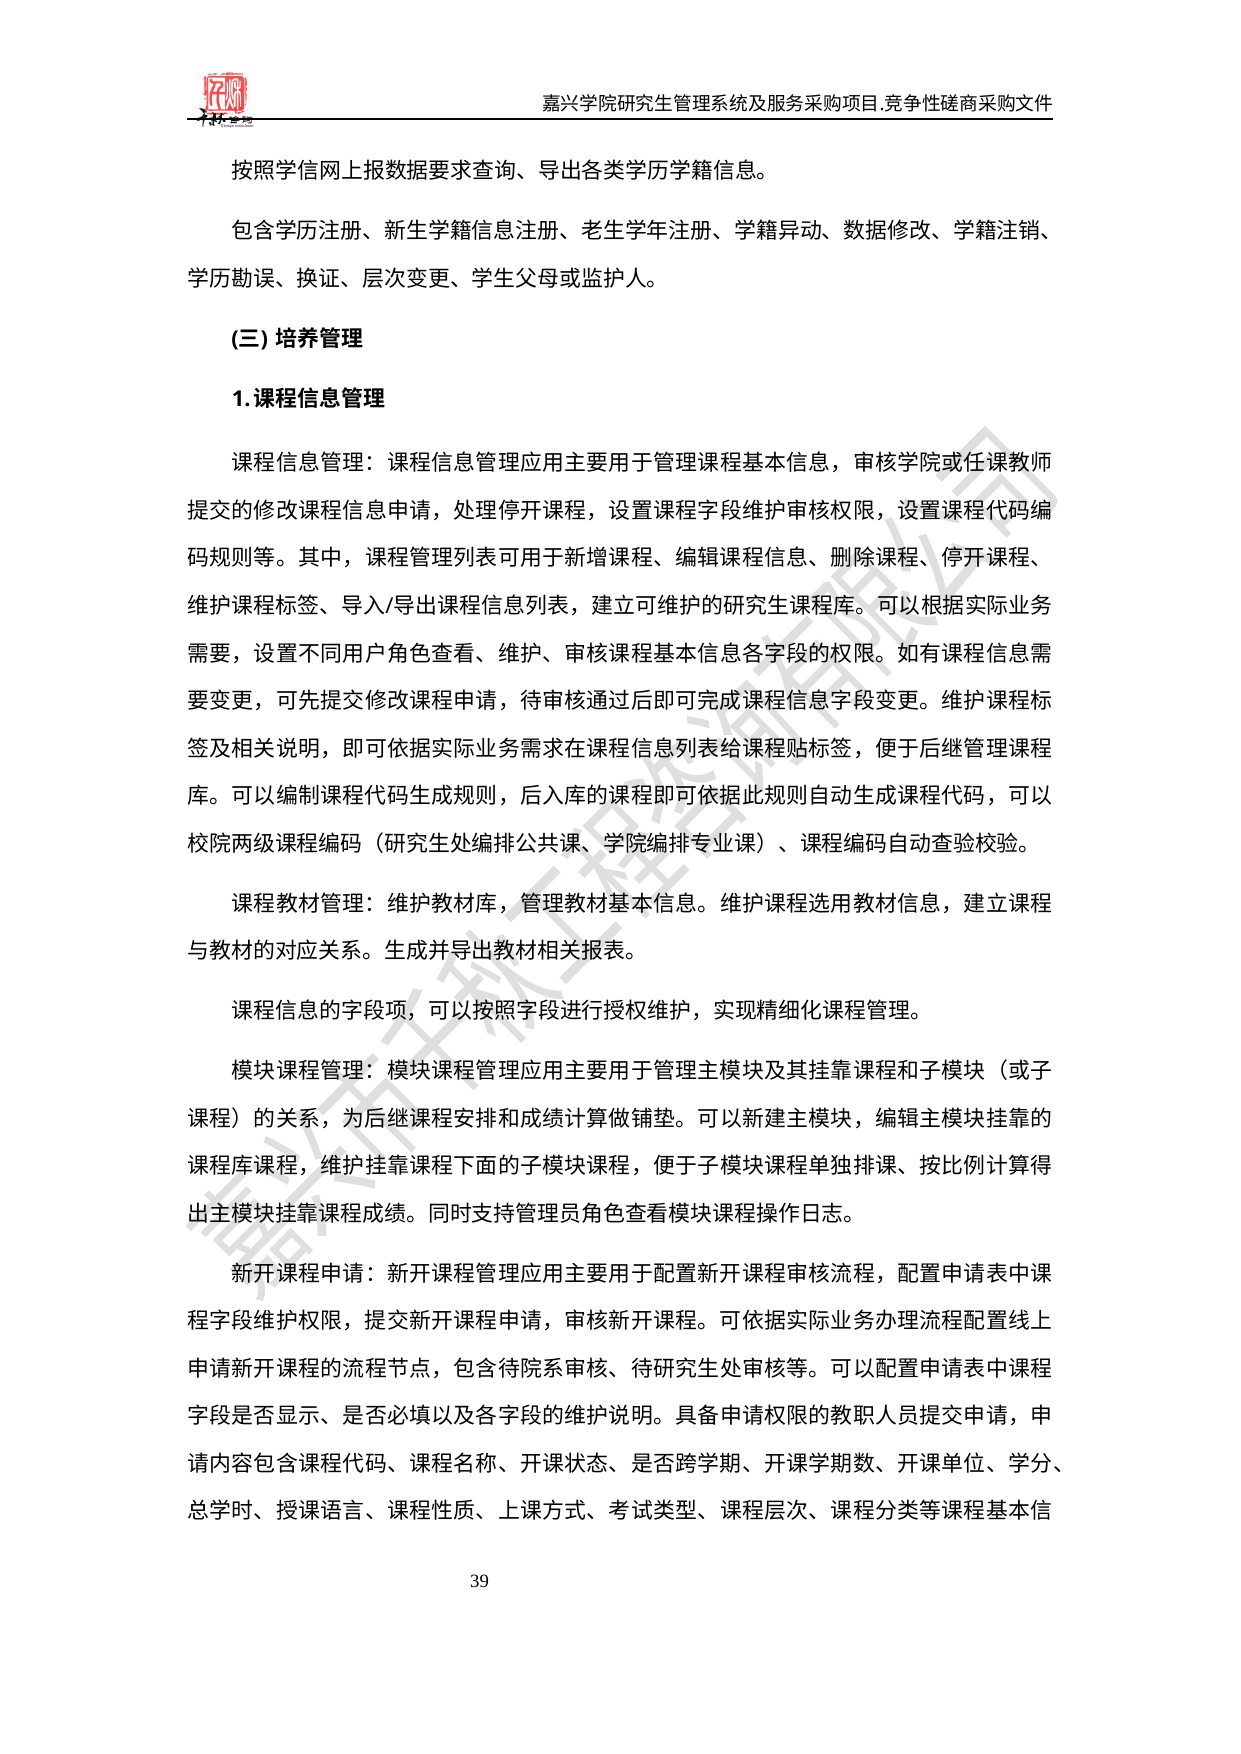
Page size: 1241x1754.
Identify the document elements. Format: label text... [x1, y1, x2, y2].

text 按照学信网上报数据要求查询、导出各类学历学籍信息。 [187, 153, 1053, 185]
text 课程信息管理：课程信息管理应用主要用于管理课程基本信息，审核学院或任课教师提交的修改课程信息申请，处理停开课程，设置课程字段维护审核权限，设置课程代码编码规则等。其中，课程管理列表可用于新增课程、编辑课程信息、删除课程、停开课程、维护课程标签、导入/导出课程信息列表，建立可维护的研究生课程库。可以根据实际业务需要，设置不同用户角色查看、维护、审核课程基本信息各字段的权限。如有课程信息需要变更，可先提交修改课程申请，待审核通过后即可完成课程信息字段变更。维护课程标签及相关说明，即可依据实际业务需求在课程信息列表给课程贴标签，便于后继管理课程库。可以编制课程代码生成规则，后入库的课程即可依据此规则自动生成课程代码，可以校院两级课程编码（研究生处编排公共课、学院编排专业课）、课程编码自动查验校验。 [187, 445, 1053, 857]
text 模块课程管理：模块课程管理应用主要用于管理主模块及其挂靠课程和子模块（或子课程）的关系，为后继课程安排和成绩计算做铺垫。可以新建主模块，编辑主模块挂靠的课程库课程，维护挂靠课程下面的子模块课程，便于子模块课程单独排课、按比例计算得出主模块挂靠课程成绩。同时支持管理员角色查看模块课程操作日志。 [187, 1053, 1053, 1227]
picture [194, 120, 254, 128]
text 课程教材管理：维护教材库，管理教材基本信息。维护课程选用教材信息，建立课程与教材的对应关系。生成并导出教材相关报表。 [187, 886, 1053, 965]
text 课程信息的字段项，可以按照字段进行授权维护，实现精细化课程管理。 [187, 993, 1053, 1025]
list 课程信息管理 [187, 381, 1053, 413]
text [187, 1256, 1053, 1525]
text 包含学历注册、新生学籍信息注册、老生学年注册、学籍异动、数据修改、学籍注销、学历勘误、换证、层次变更、学生父母或监护人。 [187, 213, 1053, 293]
picture [194, 71, 254, 118]
subtitle 培养管理 [187, 321, 1053, 353]
